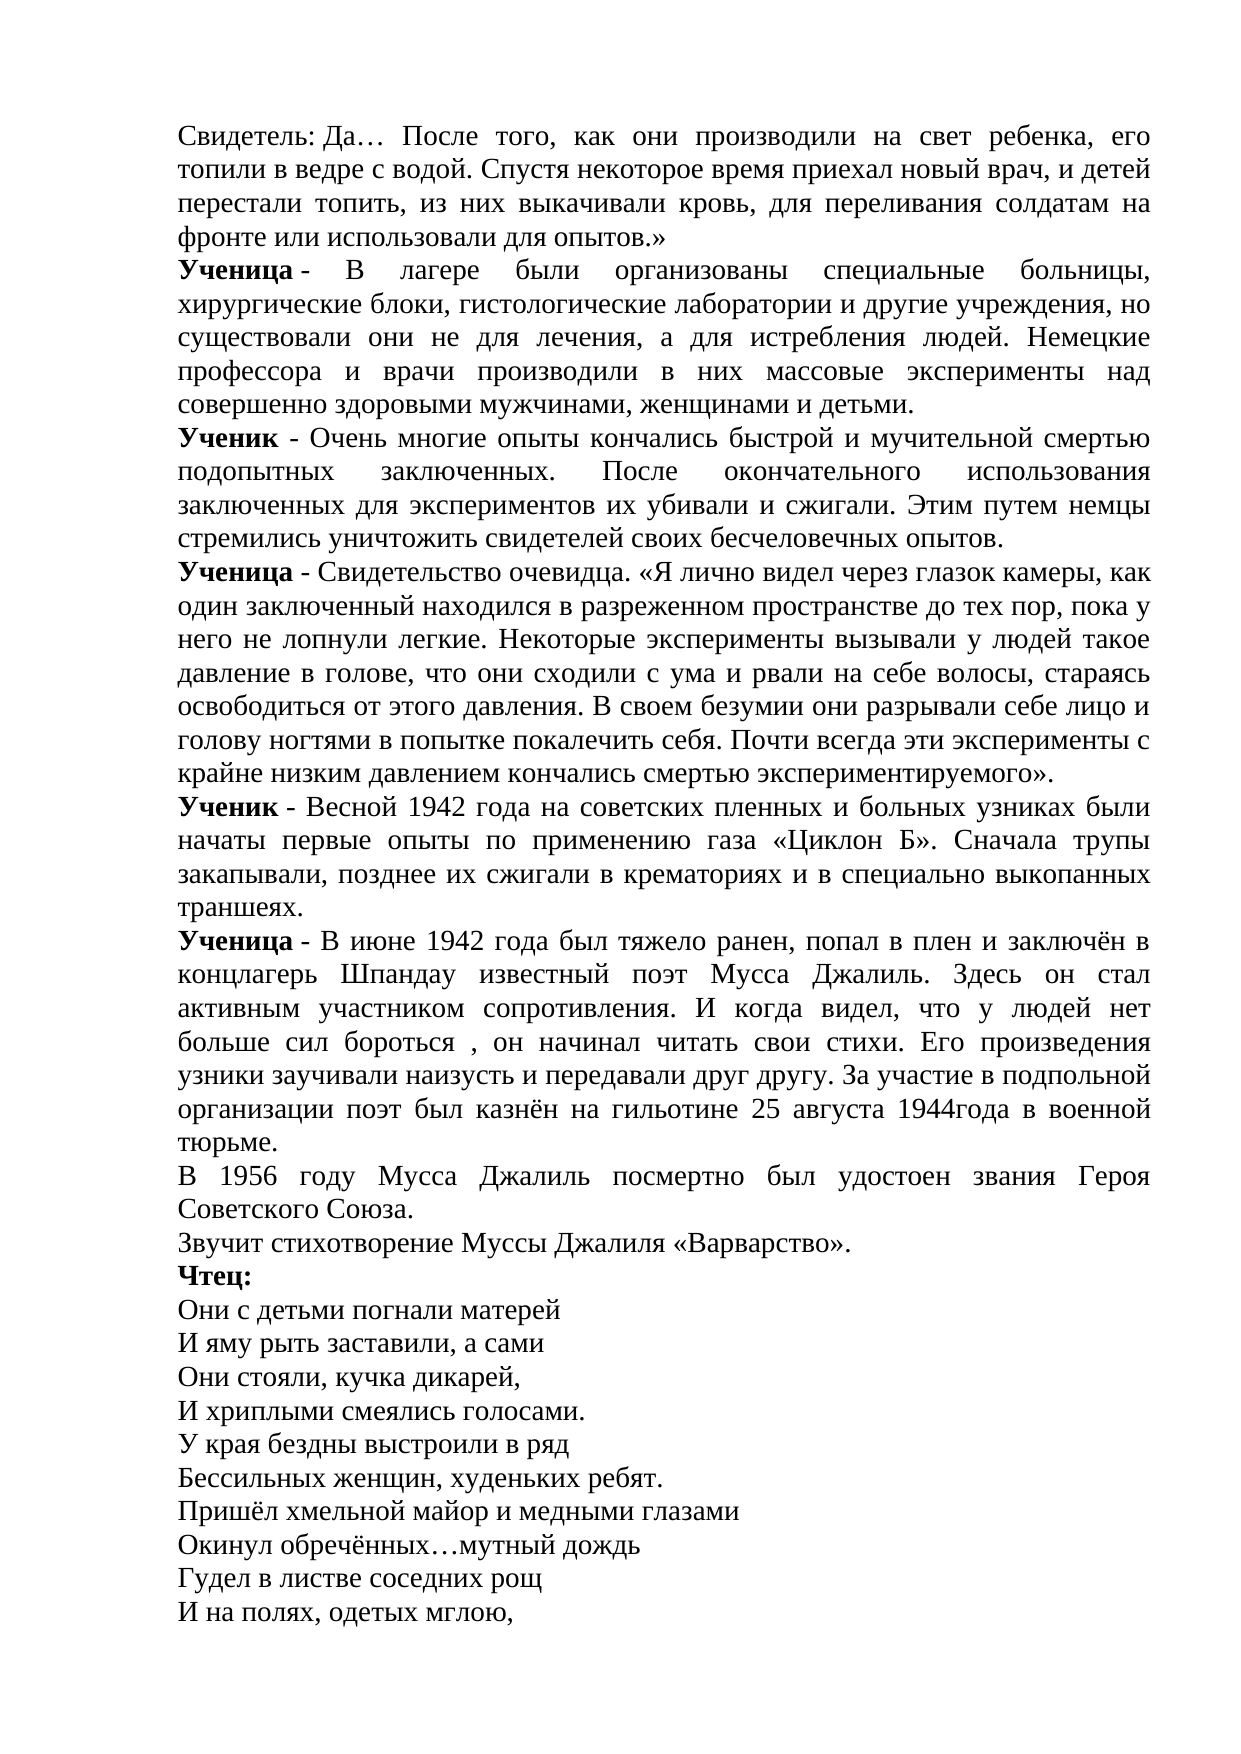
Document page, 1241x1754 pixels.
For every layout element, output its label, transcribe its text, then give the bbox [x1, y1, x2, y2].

text Они с детьми погнали матерей [177, 1292, 1152, 1326]
text Ученица - В лагере были организованы специальные больницы, хирургические блоки, гистологические лаборатории и другие учреждения, но существовали они не для лечения, а для истребления людей. Немецкие профессора и врачи производили в них массовые эксперименты над совершенно здоровыми мужчинами, женщинами и детьми. [177, 252, 1152, 420]
text Бессильных женщин, худеньких ребят. [177, 1460, 1152, 1493]
text Ученица - Свидетельство очевидца. «Я лично видел через глазок камеры, как один заключенный находился в разреженном пространстве до тех пор, пока у него не лопнули легкие. Некоторые эксперименты вызывали у людей такое давление в голове, что они сходили с ума и рвали на себе волосы, стараясь освободиться от этого давления. В своем безумии они разрывали себе лицо и голову ногтями в попытке покалечить себя. Почти всегда эти эксперименты с крайне низким давлением кончались смертью экспериментируемого». [177, 554, 1152, 789]
text Ученик - Очень многие опыты кончались быстрой и мучительной смертью подопытных заключенных. После окончательного использования заключенных для экспериментов их убивали и сжигали. Этим путем немцы стремились уничтожить свидетелей своих бесчеловечных опытов. [177, 420, 1152, 554]
text И хриплыми смеялись голосами. [177, 1393, 1152, 1426]
text Окинул обречённых…мутный дождь [177, 1527, 1152, 1560]
text Гудел в листве соседних рощ [177, 1560, 1152, 1594]
text В 1956 году Мусса Джалиль посмертно был удостоен звания Героя Советского Союза. [177, 1158, 1152, 1225]
text И яму рыть заставили, а сами [177, 1326, 1152, 1359]
text И на полях, одетых мглою, [177, 1594, 1152, 1627]
text У края бездны выстроили в ряд [177, 1426, 1152, 1460]
text Ученица - В июне 1942 года был тяжело ранен, попал в плен и заключён в концлагерь Шпандау известный поэт Мусса Джалиль. Здесь он стал активным участником сопротивления. И когда видел, что у людей нет больше сил бороться , он начинал читать свои стихи. Его произведения узники заучивали наизусть и передавали друг другу. За участие в подпольной организации поэт был казнён на гильотине 25 августа 1944года в военной тюрьме. [177, 923, 1152, 1158]
text Ученик - Весной 1942 года на советских пленных и больных узниках были начаты первые опыты по применению газа «Циклон Б». Сначала трупы закапывали, позднее их сжигали в крематориях и в специально выкопанных траншеях. [177, 789, 1152, 923]
text Звучит стихотворение Муссы Джалиля «Варварство». [177, 1225, 1152, 1258]
text Чтец: [177, 1258, 1152, 1292]
text Они стояли, кучка дикарей, [177, 1359, 1152, 1393]
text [177, 118, 1152, 252]
text Пришёл хмельной майор и медными глазами [177, 1493, 1152, 1527]
